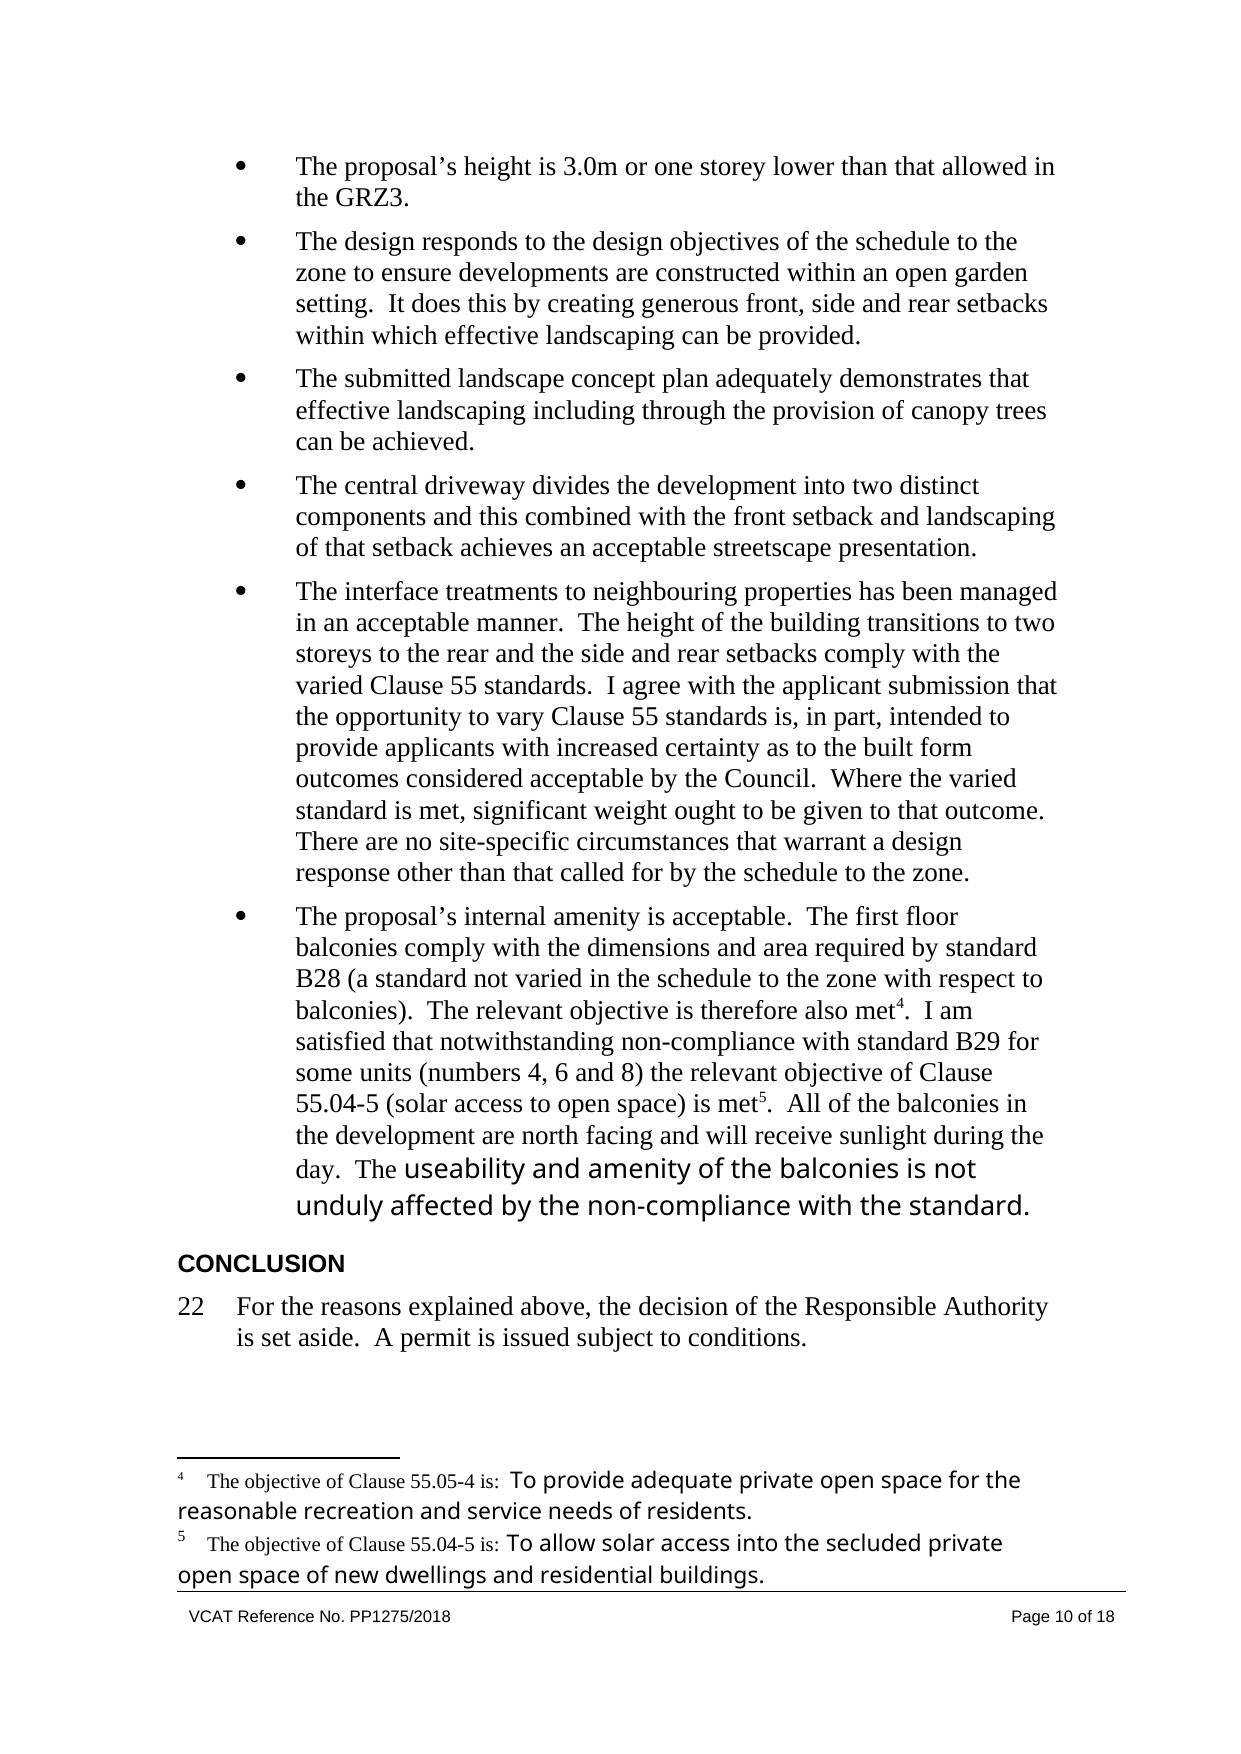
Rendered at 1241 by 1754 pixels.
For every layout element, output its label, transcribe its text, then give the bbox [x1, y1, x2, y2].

text The design responds to the design objectives of the schedule to the zone to ensure developments are constructed within an open garden setting. It does this by creating generous front, side and rear setbacks within which effective landscaping can be provided. [236, 225, 1063, 350]
text The central driveway divides the development into two distinct components and this combined with the front setback and landscaping of that setback achieves an acceptable streetscape presentation. [236, 469, 1063, 562]
text The submitted landscape concept plan adequately demonstrates that effective landscaping including through the provision of canopy trees can be achieved. [236, 362, 1063, 456]
text For the reasons explained above, the decision of the Responsible Authority is set aside. A permit is issued subject to conditions. [177, 1290, 1063, 1352]
text The proposal’s height is 3.0m or one storey lower than that allowed in the GRZ3. [236, 150, 1063, 212]
text The interface treatments to neighbouring properties has been managed in an acceptable manner. The height of the building transitions to two storeys to the rear and the side and rear setbacks comply with the varied Clause 55 standards. I agree with the applicant submission that the opportunity to vary Clause 55 standards is, in part, intended to provide applicants with increased certainty as to the built form outcomes considered acceptable by the Council. Where the varied standard is met, significant weight ought to be given to that outcome. There are no site-specific circumstances that warrant a design response other than that called for by the schedule to the zone. [236, 575, 1063, 887]
subtitle Conclusion [177, 1249, 1063, 1277]
text The proposal’s internal amenity is acceptable. The first floor balconies comply with the dimensions and area required by standard B28 (a standard not varied in the schedule to the zone with respect to balconies). The relevant objective is therefore also met. I am satisfied that notwithstanding non-compliance with standard B29 for some units (numbers 4, 6 and 8) the relevant objective of Clause 55.04-5 (solar access to open space) is met. All of the balconies in the development are north facing and will receive sunlight during the day. The useability and amenity of the balconies is not unduly affected by the non-compliance with the standard. [236, 900, 1063, 1224]
